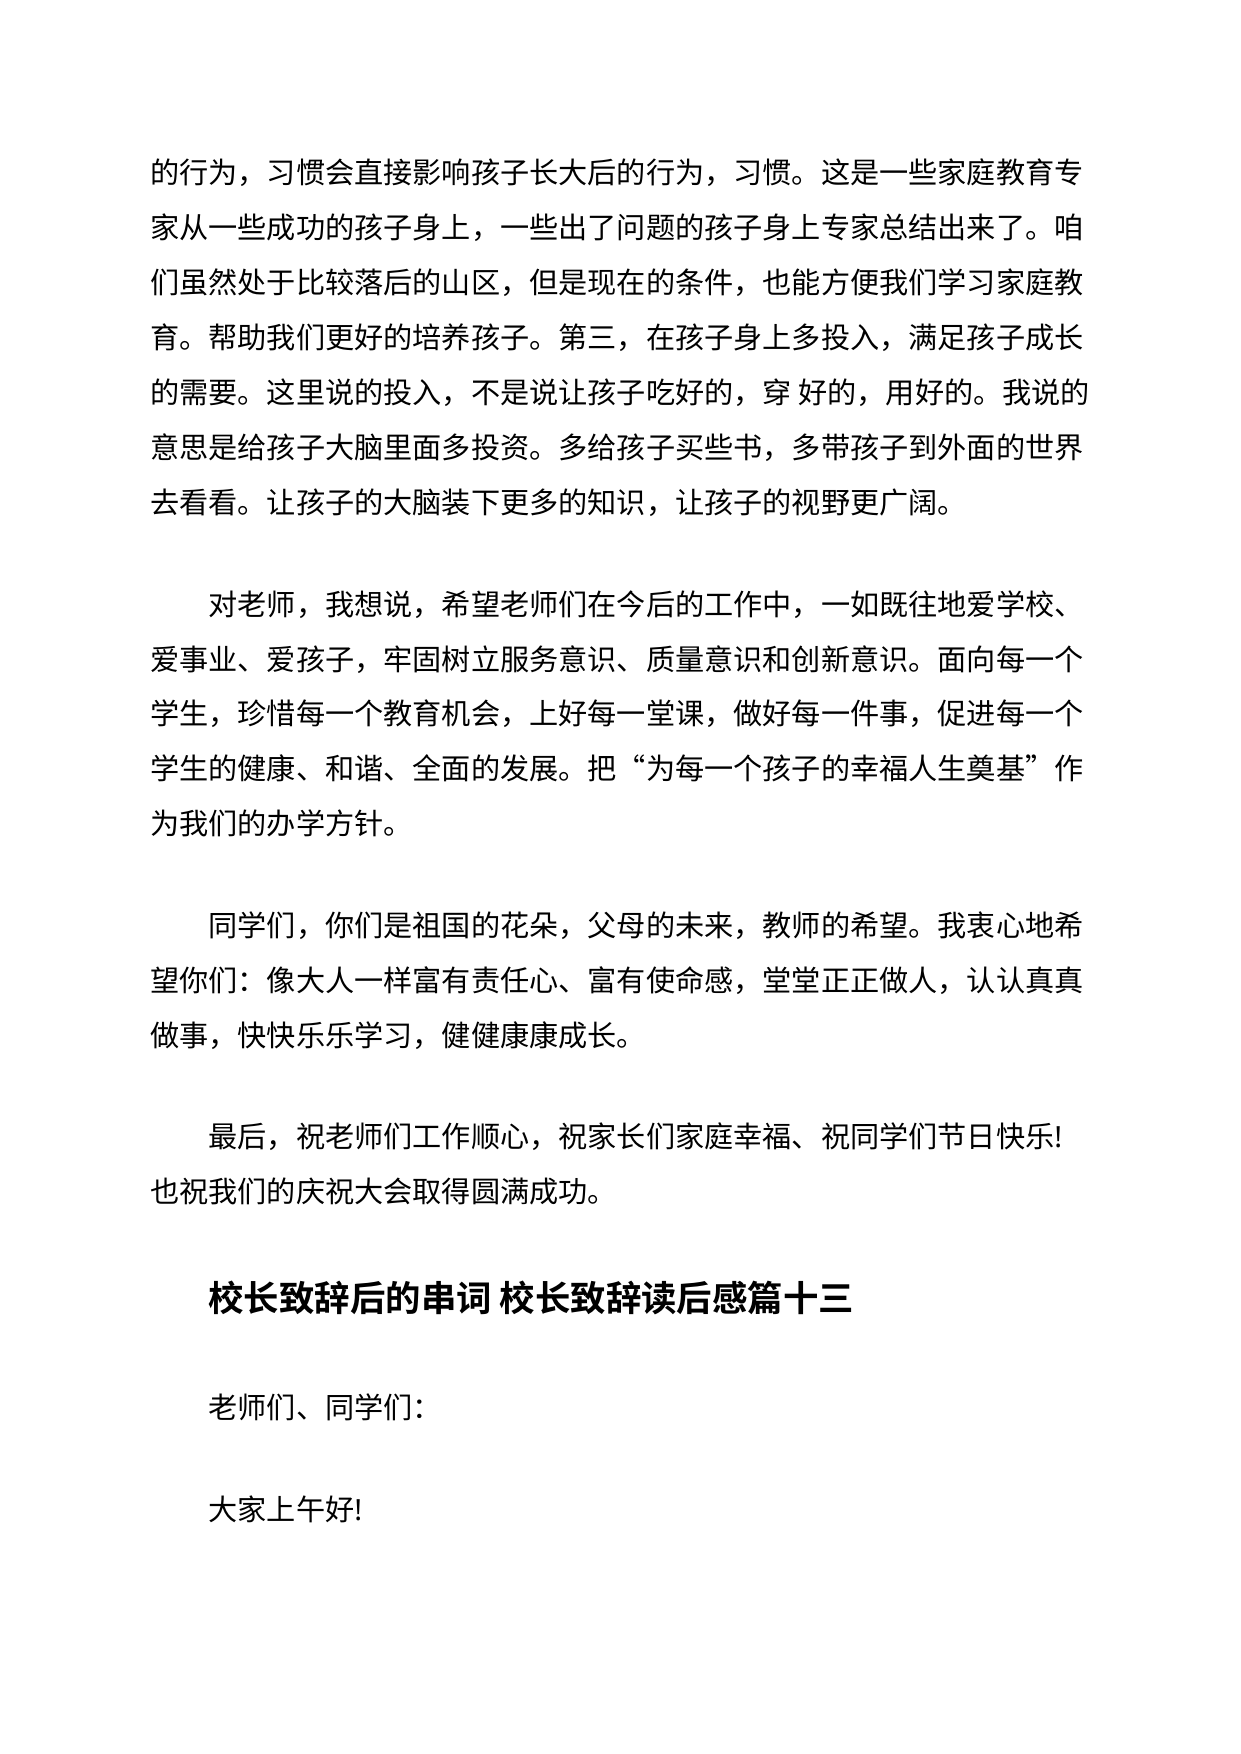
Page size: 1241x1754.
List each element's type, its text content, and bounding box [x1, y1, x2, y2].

text 同学们，你们是祖国的花朵，父母的未来，教师的希望。我衷心地希望你们：像大人一样富有责任心、富有使命感，堂堂正正做人，认认真真做事，快快乐乐学习，健健康康成长。 [150, 902, 1090, 1054]
text 老师们、同学们： [150, 1384, 1090, 1427]
text 校长致辞后的串词 校长致辞读后感篇十三 [150, 1271, 1090, 1322]
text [150, 150, 1090, 522]
text 大家上午好! [150, 1486, 1090, 1528]
text 最后，祝老师们工作顺心，祝家长们家庭幸福、祝同学们节日快乐!也祝我们的庆祝大会取得圆满成功。 [150, 1114, 1090, 1211]
text 对老师，我想说，希望老师们在今后的工作中，一如既往地爱学校、爱事业、爱孩子，牢固树立服务意识、质量意识和创新意识。面向每一个学生，珍惜每一个教育机会，上好每一堂课，做好每一件事，促进每一个学生的健康、和谐、全面的发展。把“为每一个孩子的幸福人生奠基”作为我们的办学方针。 [150, 581, 1090, 843]
